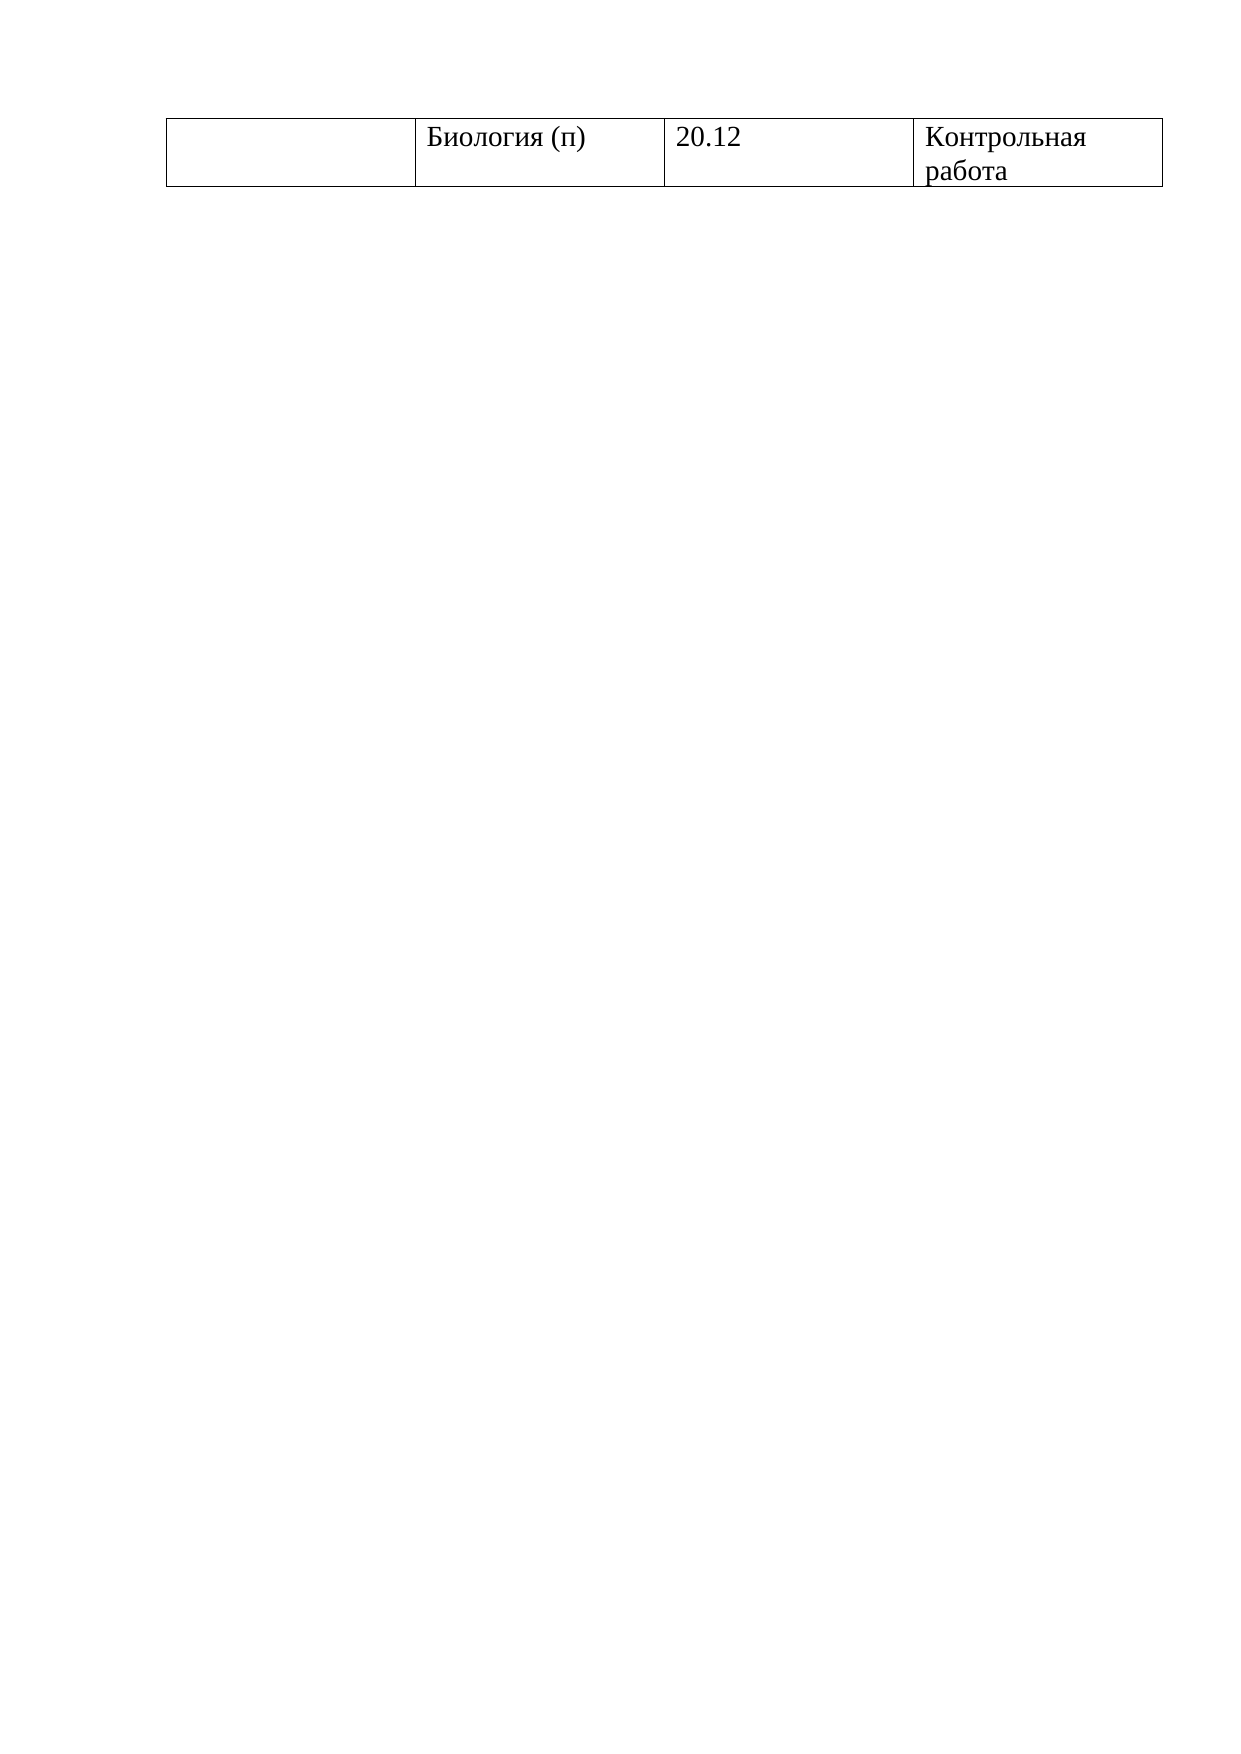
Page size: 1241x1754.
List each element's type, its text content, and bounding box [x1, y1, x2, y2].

table_cell 20.12 [665, 119, 913, 186]
table_cell Биология (п) [416, 119, 664, 186]
table_cell Контрольная работа [914, 119, 1162, 186]
